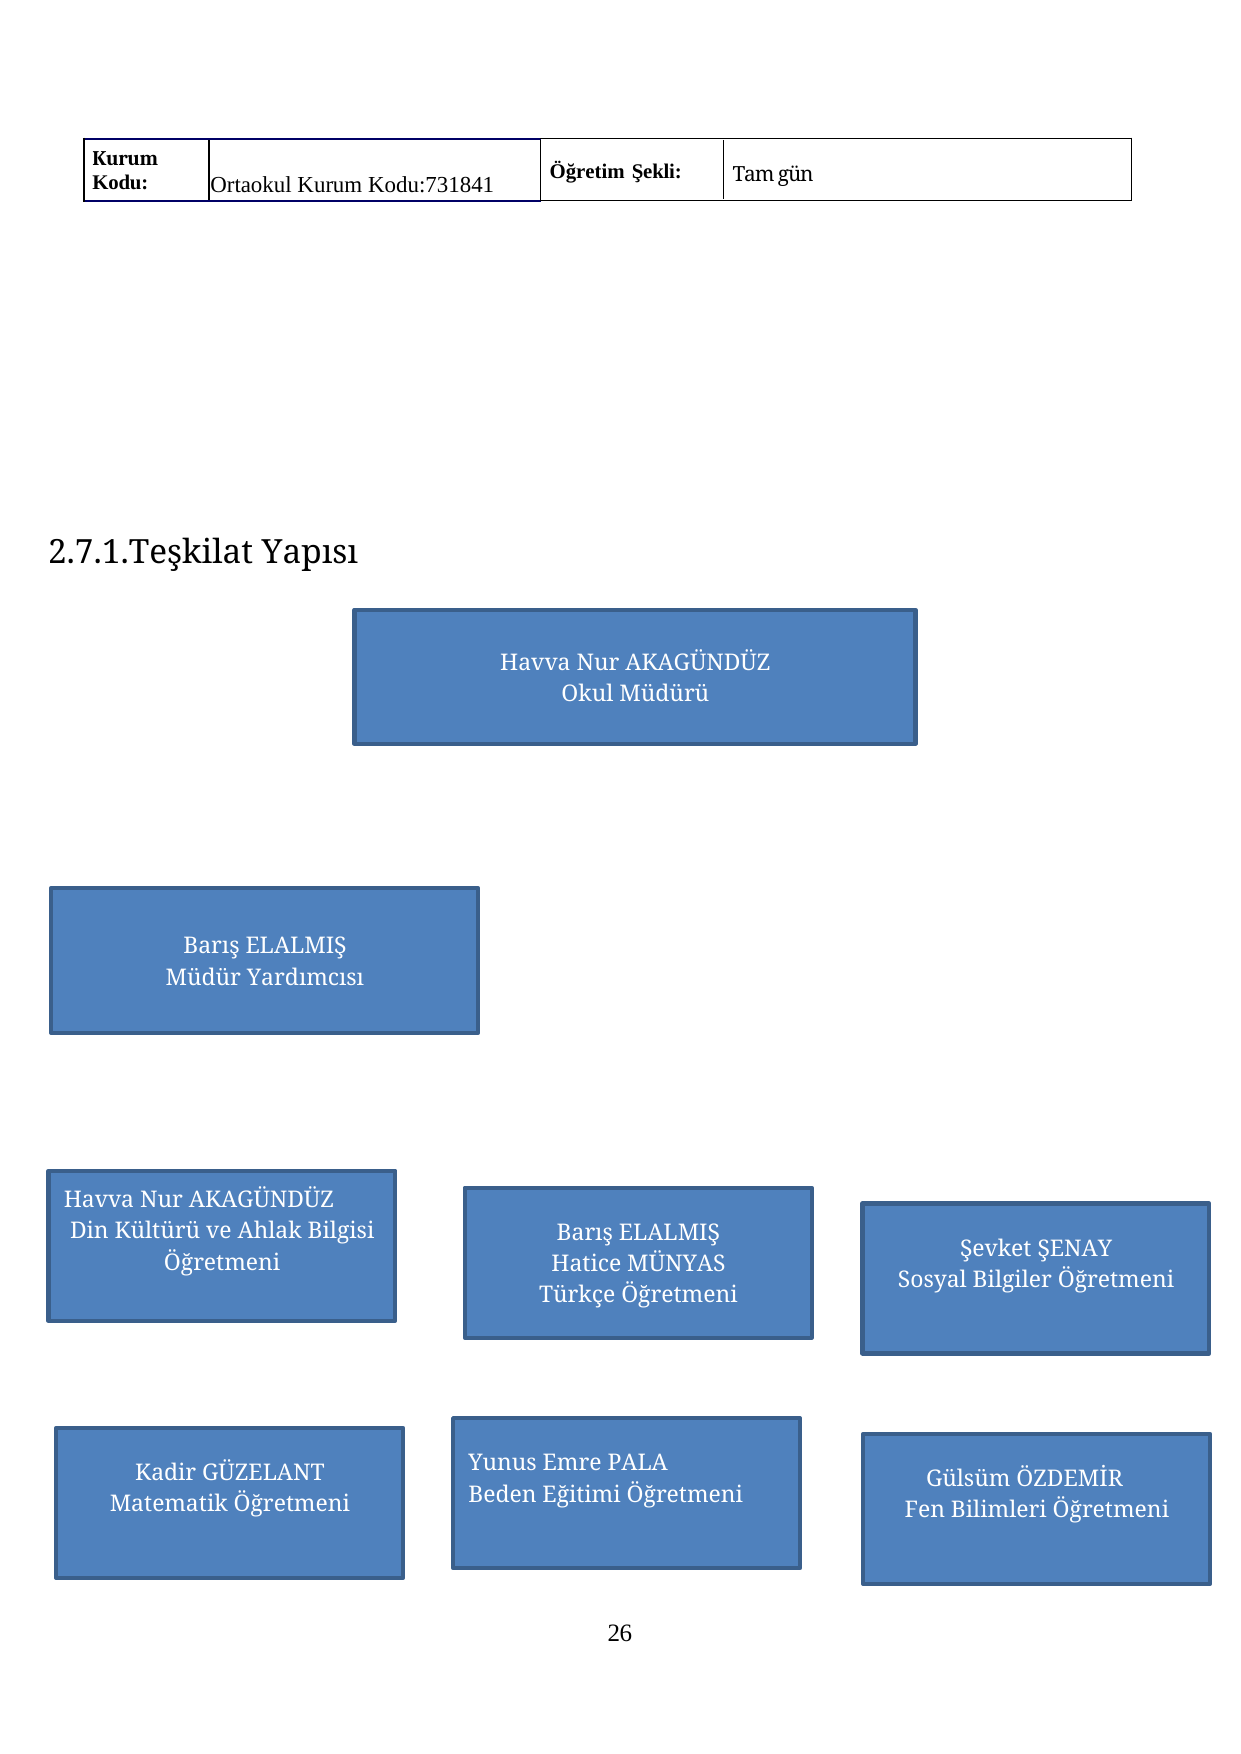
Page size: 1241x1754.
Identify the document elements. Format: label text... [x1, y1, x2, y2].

table_cell Öğretim Şekli: [541, 139, 723, 200]
table_cell Kurum Kodu: [85, 140, 208, 200]
table_cell Tam gün [724, 139, 1131, 200]
table_cell Ortaokul Kurum Kodu:731841 [210, 140, 540, 200]
text 2.7.1.Teşkilat Yapısı [48, 528, 1198, 573]
